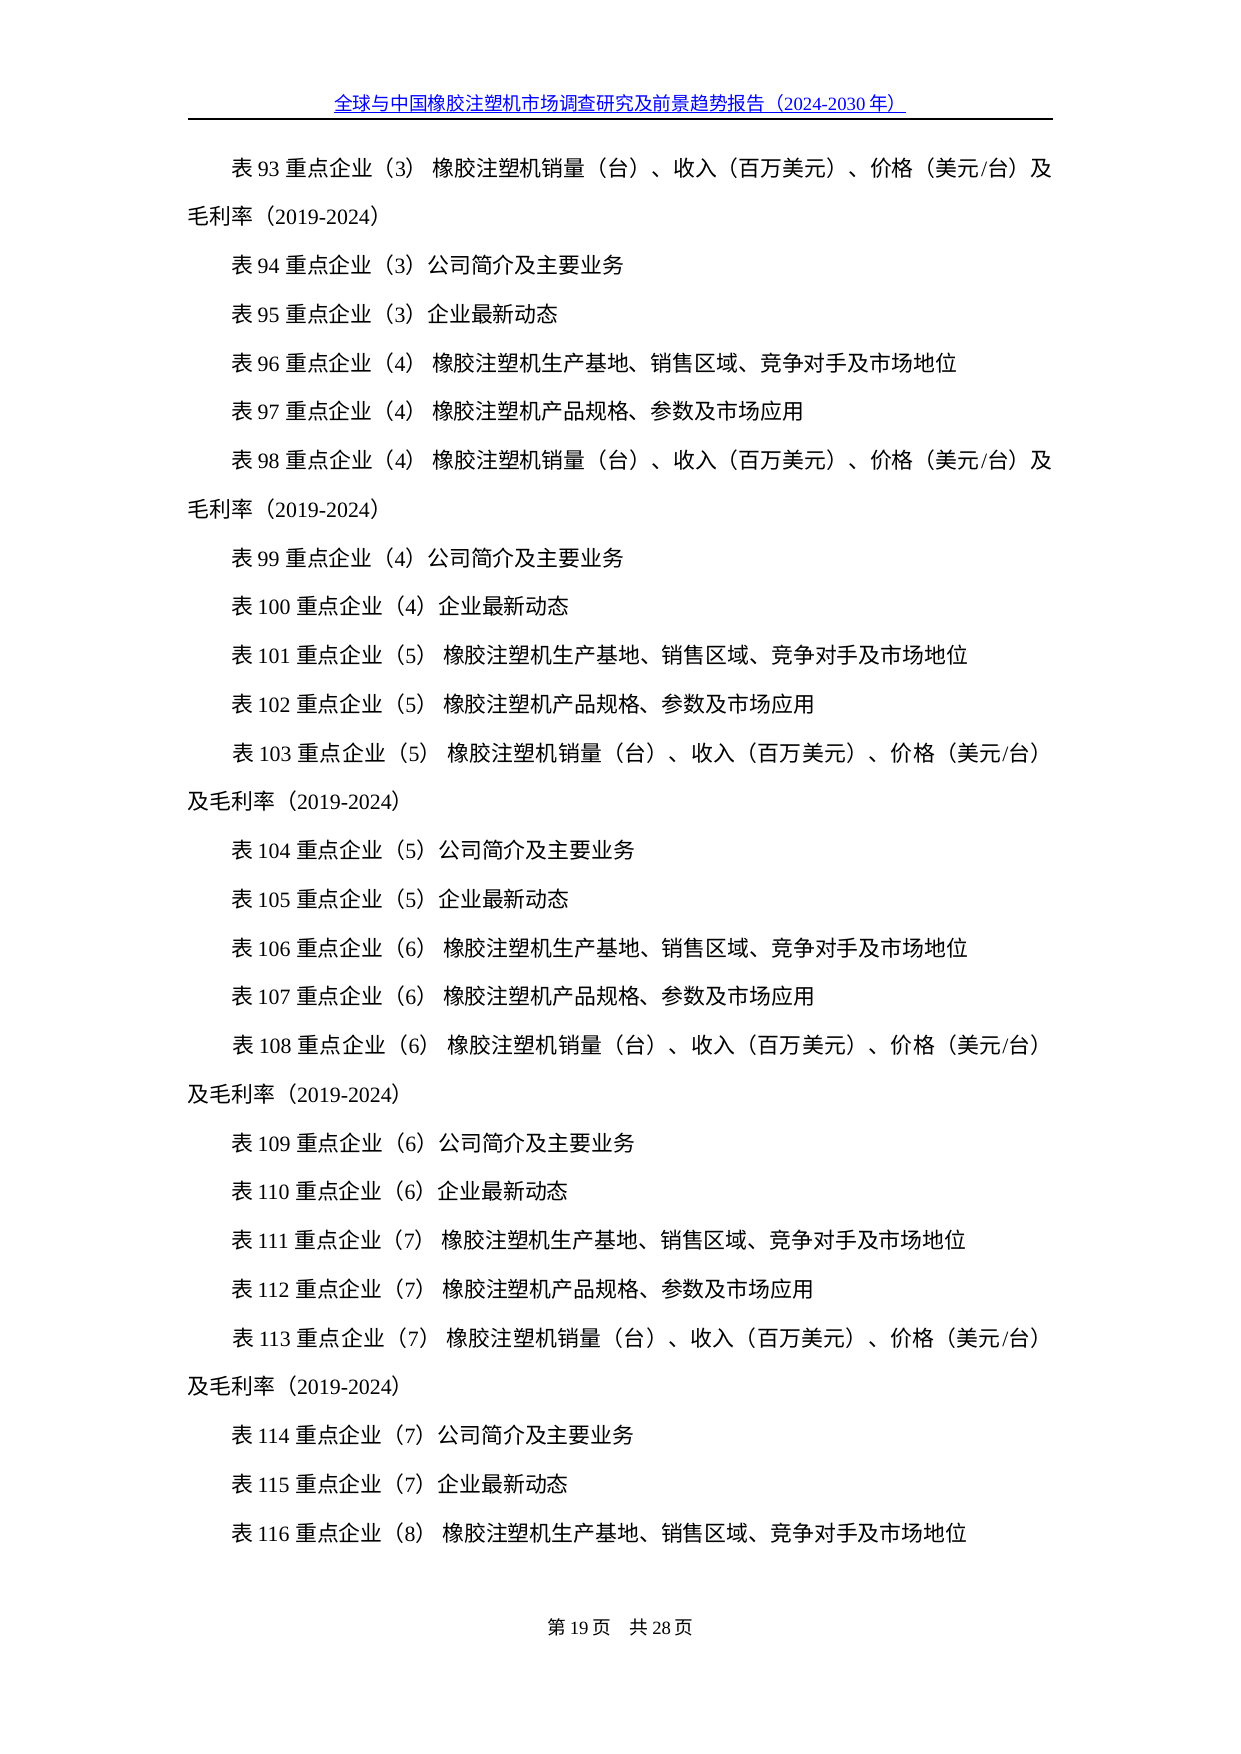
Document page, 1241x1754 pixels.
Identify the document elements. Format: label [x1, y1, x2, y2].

text [187, 150, 1053, 1548]
